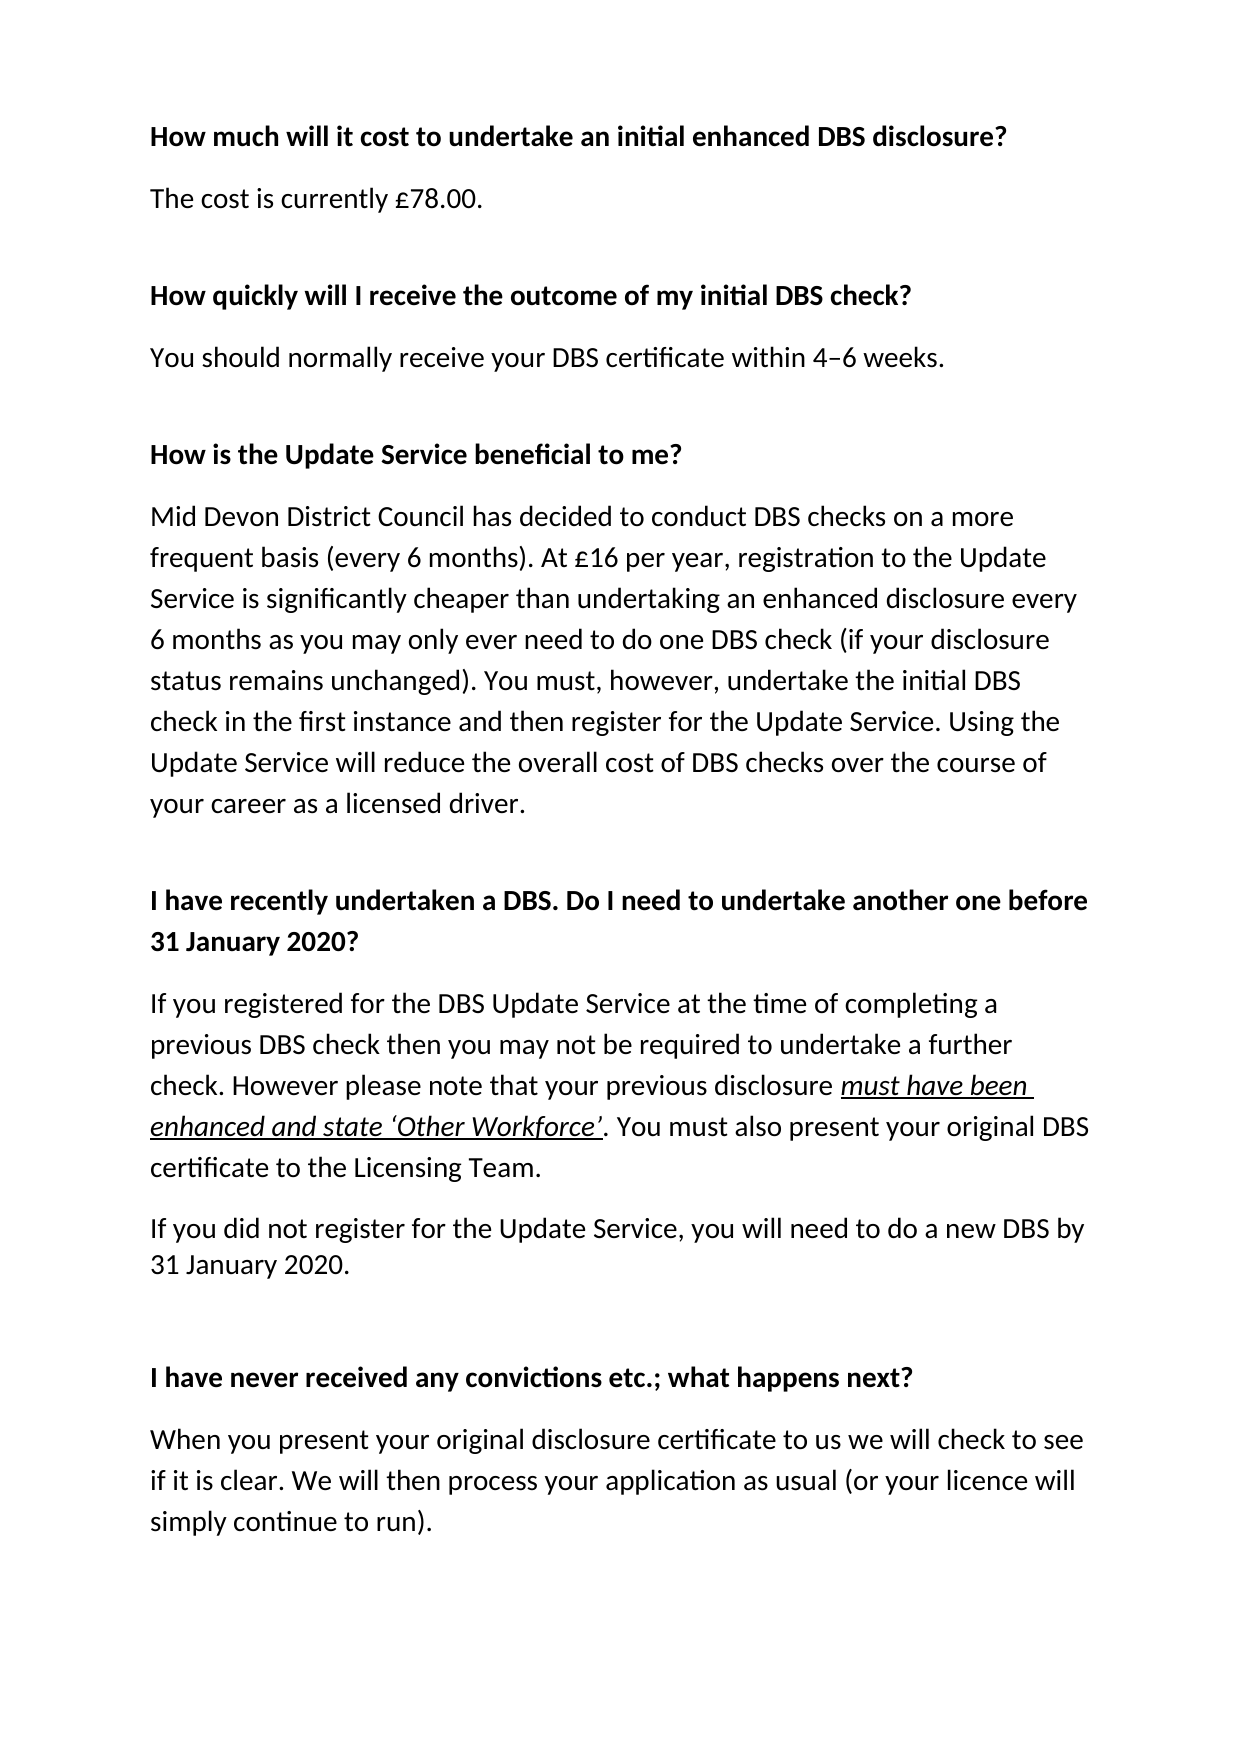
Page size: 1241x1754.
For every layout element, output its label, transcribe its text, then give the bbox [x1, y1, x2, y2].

text If you registered for the DBS Update Service at the time of completing a previous DBS check then you may not be required to undertake a further check. However please note that your previous disclosure must have been enhanced and state ‘Other Workforce’. You must also present your original DBS certificate to the Licensing Team. [150, 985, 1090, 1184]
text If you did not register for the Update Service, you will need to do a new DBS by 31 January 2020. [150, 1210, 1090, 1282]
text When you present your original disclosure certificate to us we will check to see if it is clear. We will then process your application as usual (or your licence will simply continue to run). [150, 1421, 1090, 1538]
text The cost is currently £78.00. [150, 180, 1090, 216]
subtitle How much will it cost to undertake an initial enhanced DBS disclosure? [150, 118, 1090, 154]
text Mid Devon District Council has decided to conduct DBS checks on a more frequent basis (every 6 months). At £16 per year, registration to the Update Service is significantly cheaper than undertaking an enhanced disclosure every 6 months as you may only ever need to do one DBS check (if your disclosure status remains unchanged). You must, however, undertake the initial DBS check in the first instance and then register for the Update Service. Using the Update Service will reduce the overall cost of DBS checks over the course of your career as a licensed driver. [150, 498, 1090, 820]
text You should normally receive your DBS certificate within 4–6 weeks. [150, 339, 1090, 375]
subtitle How quickly will I receive the outcome of my initial DBS check? [150, 277, 1090, 313]
subtitle How is the Update Service beneficial to me? [150, 436, 1090, 472]
subtitle I have recently undertaken a DBS. Do I need to undertake another one before 31 January 2020? [150, 882, 1090, 959]
subtitle I have never received any convictions etc.; what happens next? [150, 1359, 1090, 1394]
